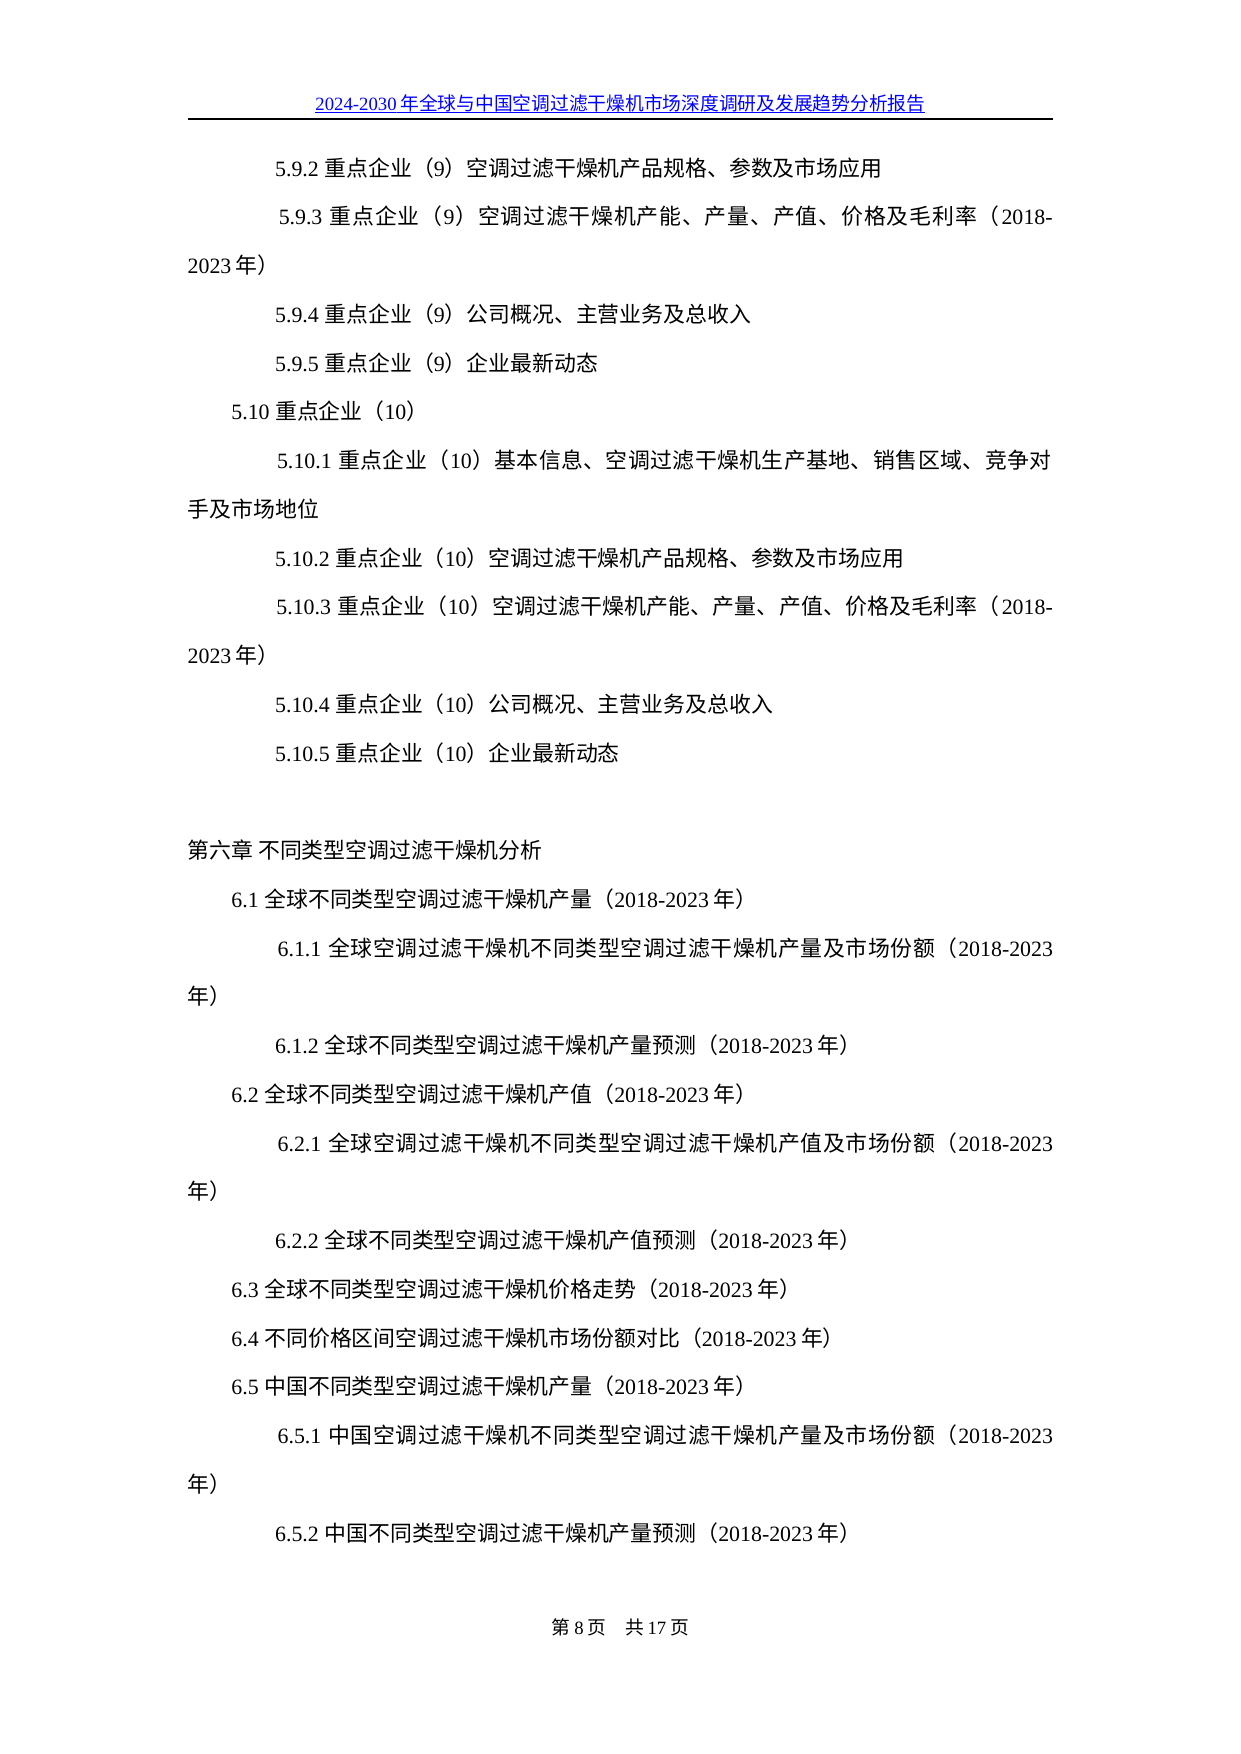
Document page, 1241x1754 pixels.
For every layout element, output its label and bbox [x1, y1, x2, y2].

text [187, 150, 1053, 1548]
